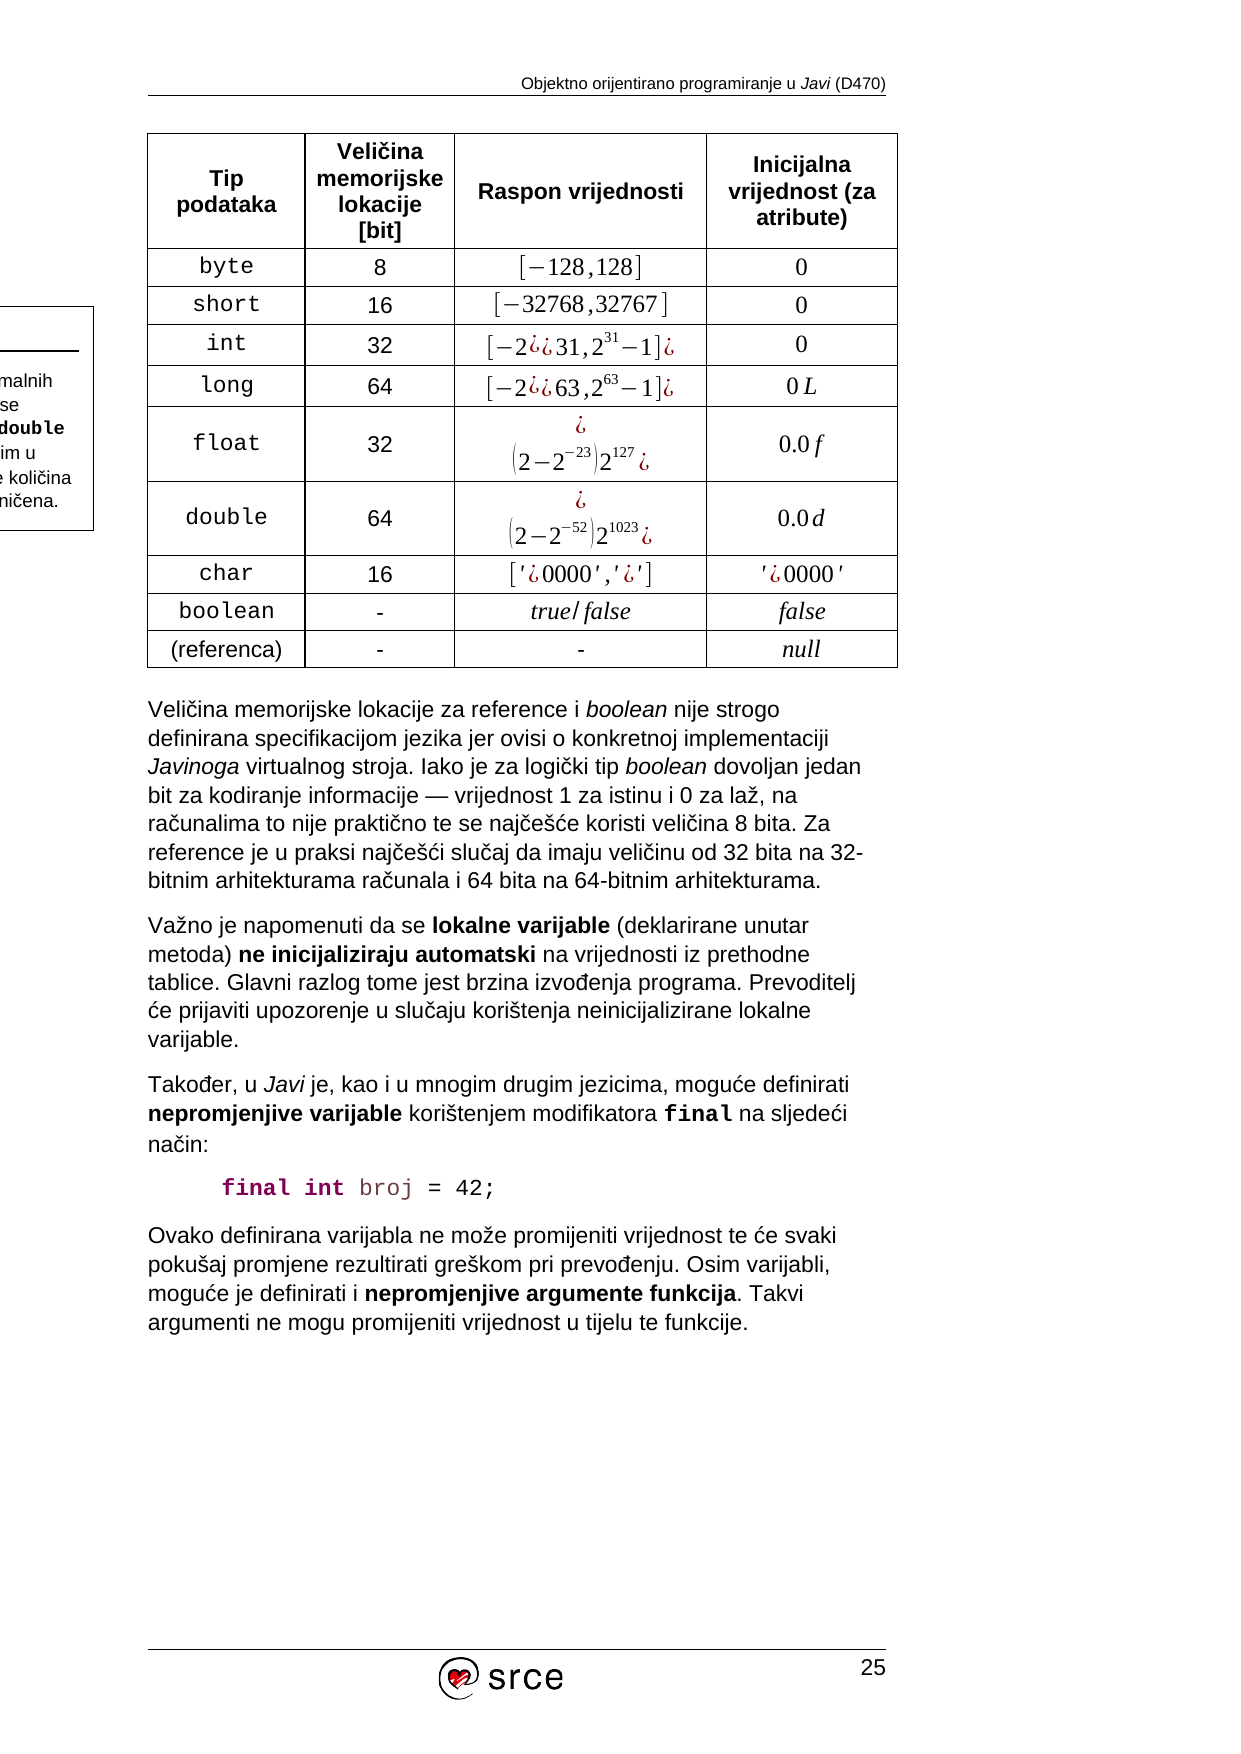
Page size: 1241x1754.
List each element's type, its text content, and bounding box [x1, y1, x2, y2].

table_cell - [306, 631, 454, 667]
text Također, u Javi je, kao i u mnogim drugim jezicima, moguće definirati nepromjenjive varijable korištenjem modifikatora final na sljedeći način: [148, 1071, 886, 1157]
table_header Veličina memorijske lokacije [bit] [306, 134, 454, 248]
table_cell 32 [306, 325, 454, 365]
table_cell [707, 366, 897, 406]
table_cell [707, 287, 897, 323]
table_cell 32 [306, 407, 454, 481]
table_cell [455, 366, 706, 406]
text final int broj = 42; [148, 1177, 886, 1202]
table_cell 16 [306, 556, 454, 593]
table_cell [707, 482, 897, 555]
table_cell [455, 287, 706, 323]
text Veličina memorijske lokacije za reference i boolean nije strogo definirana specifikacijom jezika jer ovisi o konkretnoj implementaciji Javinoga virtualnog stroja. Iako je za logički tip boolean dovoljan jedan bit za kodiranje informacije — vrijednost 1 za istinu i 0 za laž, na računalima to nije praktično te se najčešće koristi veličina 8 bita. Za reference je u praksi najčešći slučaj da imaju veličinu od 32 bita na 32-bitnim arhitekturama računala i 64 bita na 64-bitnim arhitekturama. [148, 668, 886, 893]
table_cell 16 [306, 287, 454, 323]
table_cell long [148, 366, 304, 406]
table_header Tip podataka [148, 134, 304, 248]
table_cell byte [148, 249, 304, 286]
table_cell short [148, 287, 304, 323]
table_cell - [455, 631, 706, 667]
table_cell [455, 594, 706, 630]
table_cell 64 [306, 482, 454, 555]
table_cell [455, 556, 706, 593]
table_cell (referenca) [148, 631, 304, 667]
table_cell [455, 249, 706, 286]
table_cell float [148, 407, 304, 481]
table_cell [707, 594, 897, 630]
table_header Inicijalna vrijednost (za atribute) [707, 134, 897, 248]
table_cell [455, 325, 706, 365]
table_header Raspon vrijednosti [455, 134, 706, 248]
table_cell 8 [306, 249, 454, 286]
text Važno je napomenuti da se lokalne varijable (deklarirane unutar metoda) ne inicijaliziraju automatski na vrijednosti iz prethodne tablice. Glavni razlog tome jest brzina izvođenja programa. Prevoditelj će prijaviti upozorenje u slučaju korištenja neinicijalizirane lokalne varijable. [148, 912, 886, 1052]
text Ovako definirana varijabla ne može promijeniti vrijednost te će svaki pokušaj promjene rezultirati greškom pri prevođenju. Osim varijabli, moguće je definirati i nepromjenjive argumente funkcija. Takvi argumenti ne mogu promijeniti vrijednost u tijelu te funkcije. [148, 1222, 886, 1335]
table_cell [707, 556, 897, 593]
table_cell [455, 407, 706, 481]
table_cell double [148, 482, 304, 555]
table_cell - [306, 594, 454, 630]
table_cell [707, 325, 897, 365]
table_cell [707, 407, 897, 481]
table_cell 64 [306, 366, 454, 406]
table_cell int [148, 325, 304, 365]
table_cell char [148, 556, 304, 593]
picture [438, 1657, 563, 1700]
table_cell [707, 631, 897, 667]
table_cell [455, 482, 706, 555]
table_cell boolean [148, 594, 304, 630]
table_cell [707, 249, 897, 286]
